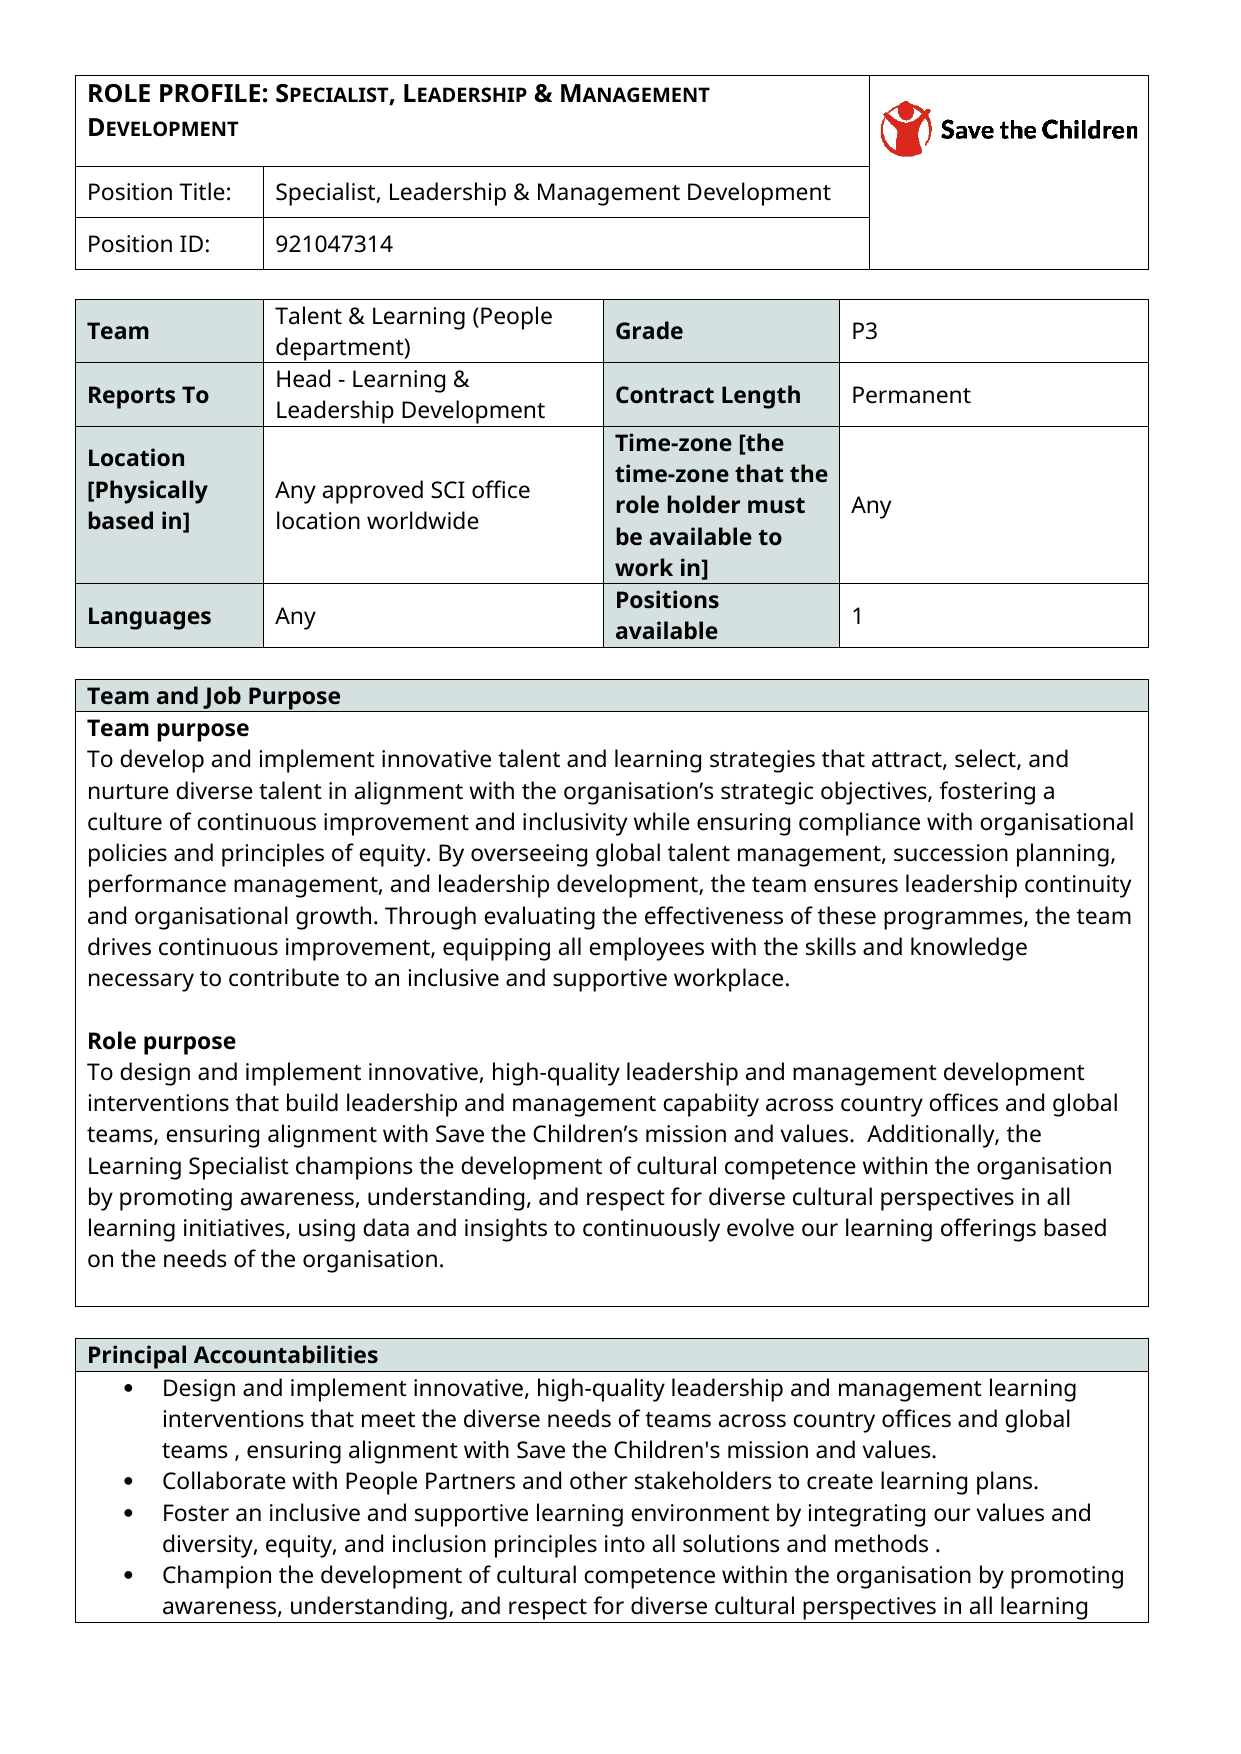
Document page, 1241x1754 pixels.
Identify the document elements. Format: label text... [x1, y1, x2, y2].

table_cell Time-zone [the time-zone that the role holder must be available to work in] [604, 427, 839, 583]
table_cell Position Title: [76, 167, 263, 217]
table_cell Any [840, 427, 1148, 583]
table_cell Head - Learning & Leadership Development [264, 363, 603, 426]
table_cell Location [Physically based in] [76, 427, 263, 583]
table_header Team and Job Purpose [76, 680, 1148, 711]
table_cell Any [264, 584, 603, 647]
table_cell Team purpose To develop and implement innovative talent and learning strategies that attract, select, and nurture diverse talent in alignment with the organisation’s strategic objectives, fostering a culture of continuous improvement and inclusivity while ensuring compliance with organisational policies and principles of equity. By overseeing global talent management, succession planning, performance management, and leadership development, the team ensures leadership continuity and organisational growth. Through evaluating the effectiveness of these programmes, the team drives continuous improvement, equipping all employees with the skills and knowledge necessary to contribute to an inclusive and supportive workplace. Role purpose To design and implement innovative, high-quality leadership and management development interventions that build leadership and management capabiity across country offices and global teams, ensuring alignment with Save the Children’s mission and values. Additionally, the Learning Specialist champions the development of cultural competence within the organisation by promoting awareness, understanding, and respect for diverse cultural perspectives in all learning initiatives, using data and insights to continuously evolve our learning offerings based on the needs of the organisation. [76, 712, 1148, 1306]
table_cell Reports To [76, 363, 263, 426]
picture [880, 101, 1138, 157]
table_cell Positions available [604, 584, 839, 647]
table_header Grade [604, 300, 839, 362]
table_header Talent & Learning (People department) [264, 300, 603, 362]
table_cell Any approved SCI office location worldwide [264, 427, 603, 583]
table_header ROLE PROFILE: Specialist, Leadership & Management Development [76, 76, 869, 166]
table_cell Specialist, Leadership & Management Development [264, 167, 869, 217]
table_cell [76, 1372, 1148, 1622]
table_header [870, 76, 1148, 269]
table_cell 921047314 [264, 218, 869, 269]
table_cell Permanent [840, 363, 1148, 426]
table_header Principal Accountabilities [76, 1339, 1148, 1371]
table_header Team [76, 300, 263, 362]
table_cell Position ID: [76, 218, 263, 269]
table_header P3 [840, 300, 1148, 362]
table_cell Languages [76, 584, 263, 647]
table_cell Contract Length [604, 363, 839, 426]
table_cell 1 [840, 584, 1148, 647]
